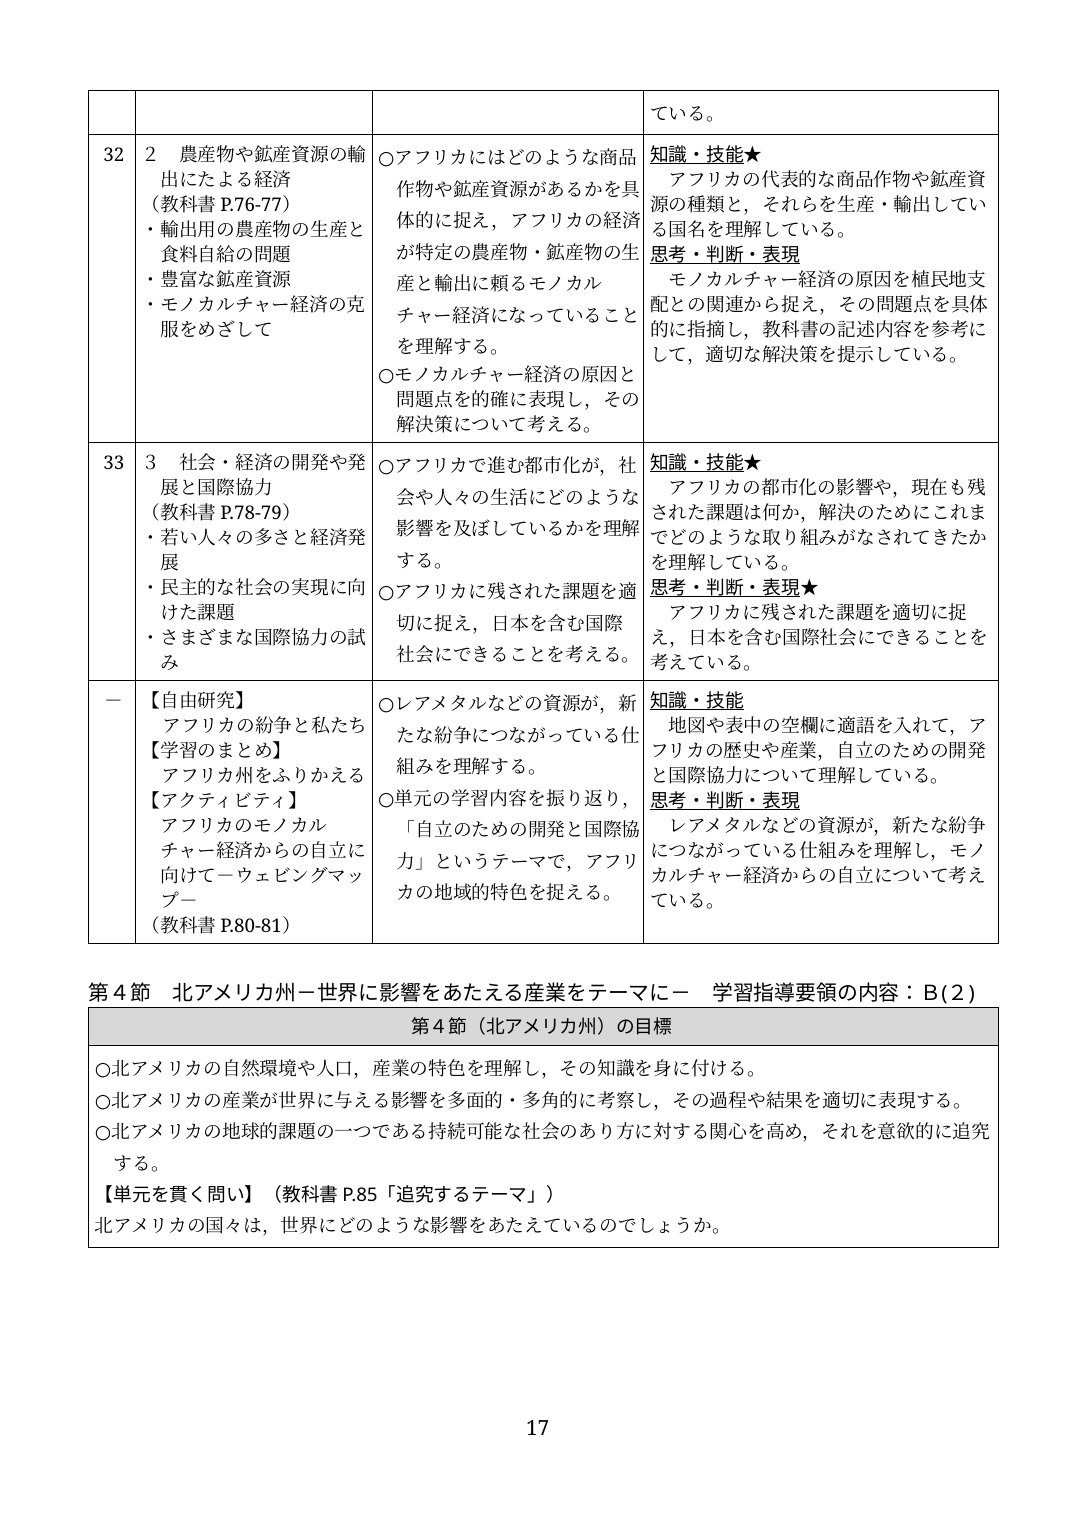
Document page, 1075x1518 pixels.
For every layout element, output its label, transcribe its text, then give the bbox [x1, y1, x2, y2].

table_cell ○北アメリカの自然環境や人口，産業の特色を理解し，その知識を身に付ける。 ○北アメリカの産業が世界に与える影響を多面的・多角的に考察し，その過程や結果を適切に表現する。 ○北アメリカの地球的課題の一つである持続可能な社会のあり方に対する関心を高め，それを意欲的に追究する。 【単元を貫く問い】（教科書P.85「追究するテーマ」） 北アメリカの国々は，世界にどのような影響をあたえているのでしょうか。 [89, 1046, 998, 1247]
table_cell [644, 91, 998, 134]
table_cell 31 [89, 91, 135, 134]
text 第４節 北アメリカ州－世界に影響をあたえる産業をテーマに－ 学習指導要領の内容：Ｂ(２) [89, 976, 986, 1007]
table_cell 知識・技能★ アフリカの代表的な商品作物や鉱産資源の種類と，それらを生産・輸出している国名を理解している。 思考・判断・表現 モノカルチャー経済の原因を植民地支配との関連から捉え，その問題点を具体的に指摘し，教科書の記述内容を参考にして，適切な解決策を提示している。 [644, 135, 998, 442]
table_cell ○アフリカで進む都市化が，社会や人々の生活にどのような影響を及ぼしているかを理解する。 ○アフリカに残された課題を適切に捉え，日本を含む国際社会にできることを考える。 [373, 443, 643, 680]
table_cell ○アフリカにはどのような商品作物や鉱産資源があるかを具体的に捉え，アフリカの経済が特定の農産物・鉱産物の生産と輸出に頼るモノカルチャー経済になっていることを理解する。 ○モノカルチャー経済の原因と問題点を的確に表現し，その解決策について考える。 [373, 135, 643, 442]
table_header 第４節（北アメリカ州）の目標 [89, 1008, 998, 1045]
table_cell ２ 農産物や鉱産資源の輸出にたよる経済 （教科書P.76-77） ・輸出用の農産物の生産と食料自給の問題 ・豊富な鉱産資源 ・モノカルチャー経済の克服をめざして [136, 135, 372, 442]
table_cell 【自由研究】 アフリカの紛争と私たち 【学習のまとめ】 アフリカ州をふりかえる 【アクティビティ】 アフリカのモノカルチャー経済からの自立に向けて－ウェビングマップ－ （教科書P.80-81） [136, 681, 372, 943]
table_cell 知識・技能 地図や表中の空欄に適語を入れて，アフリカの歴史や産業，自立のための開発と国際協力について理解している。 思考・判断・表現 レアメタルなどの資源が，新たな紛争につながっている仕組みを理解し，モノカルチャー経済からの自立について考えている。 [644, 681, 998, 943]
table_cell ３ 社会・経済の開発や発展と国際協力 （教科書P.78-79） ・若い人々の多さと経済発展 ・民主的な社会の実現に向けた課題 ・さまざまな国際協力の試み [136, 443, 372, 680]
table_cell 32 [89, 135, 135, 442]
table_cell ○レアメタルなどの資源が，新たな紛争につながっている仕組みを理解する。 ○単元の学習内容を振り返り，「自立のための開発と国際協力」というテーマで，アフリカの地域的特色を捉える。 [373, 681, 643, 943]
table_cell － [89, 681, 135, 943]
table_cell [373, 91, 643, 134]
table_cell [136, 91, 372, 134]
table_cell 33 [89, 443, 135, 680]
table_cell 知識・技能★ アフリカの都市化の影響や，現在も残された課題は何か，解決のためにこれまでどのような取り組みがなされてきたかを理解している。 思考・判断・表現★ アフリカに残された課題を適切に捉え，日本を含む国際社会にできることを考えている。 [644, 443, 998, 680]
